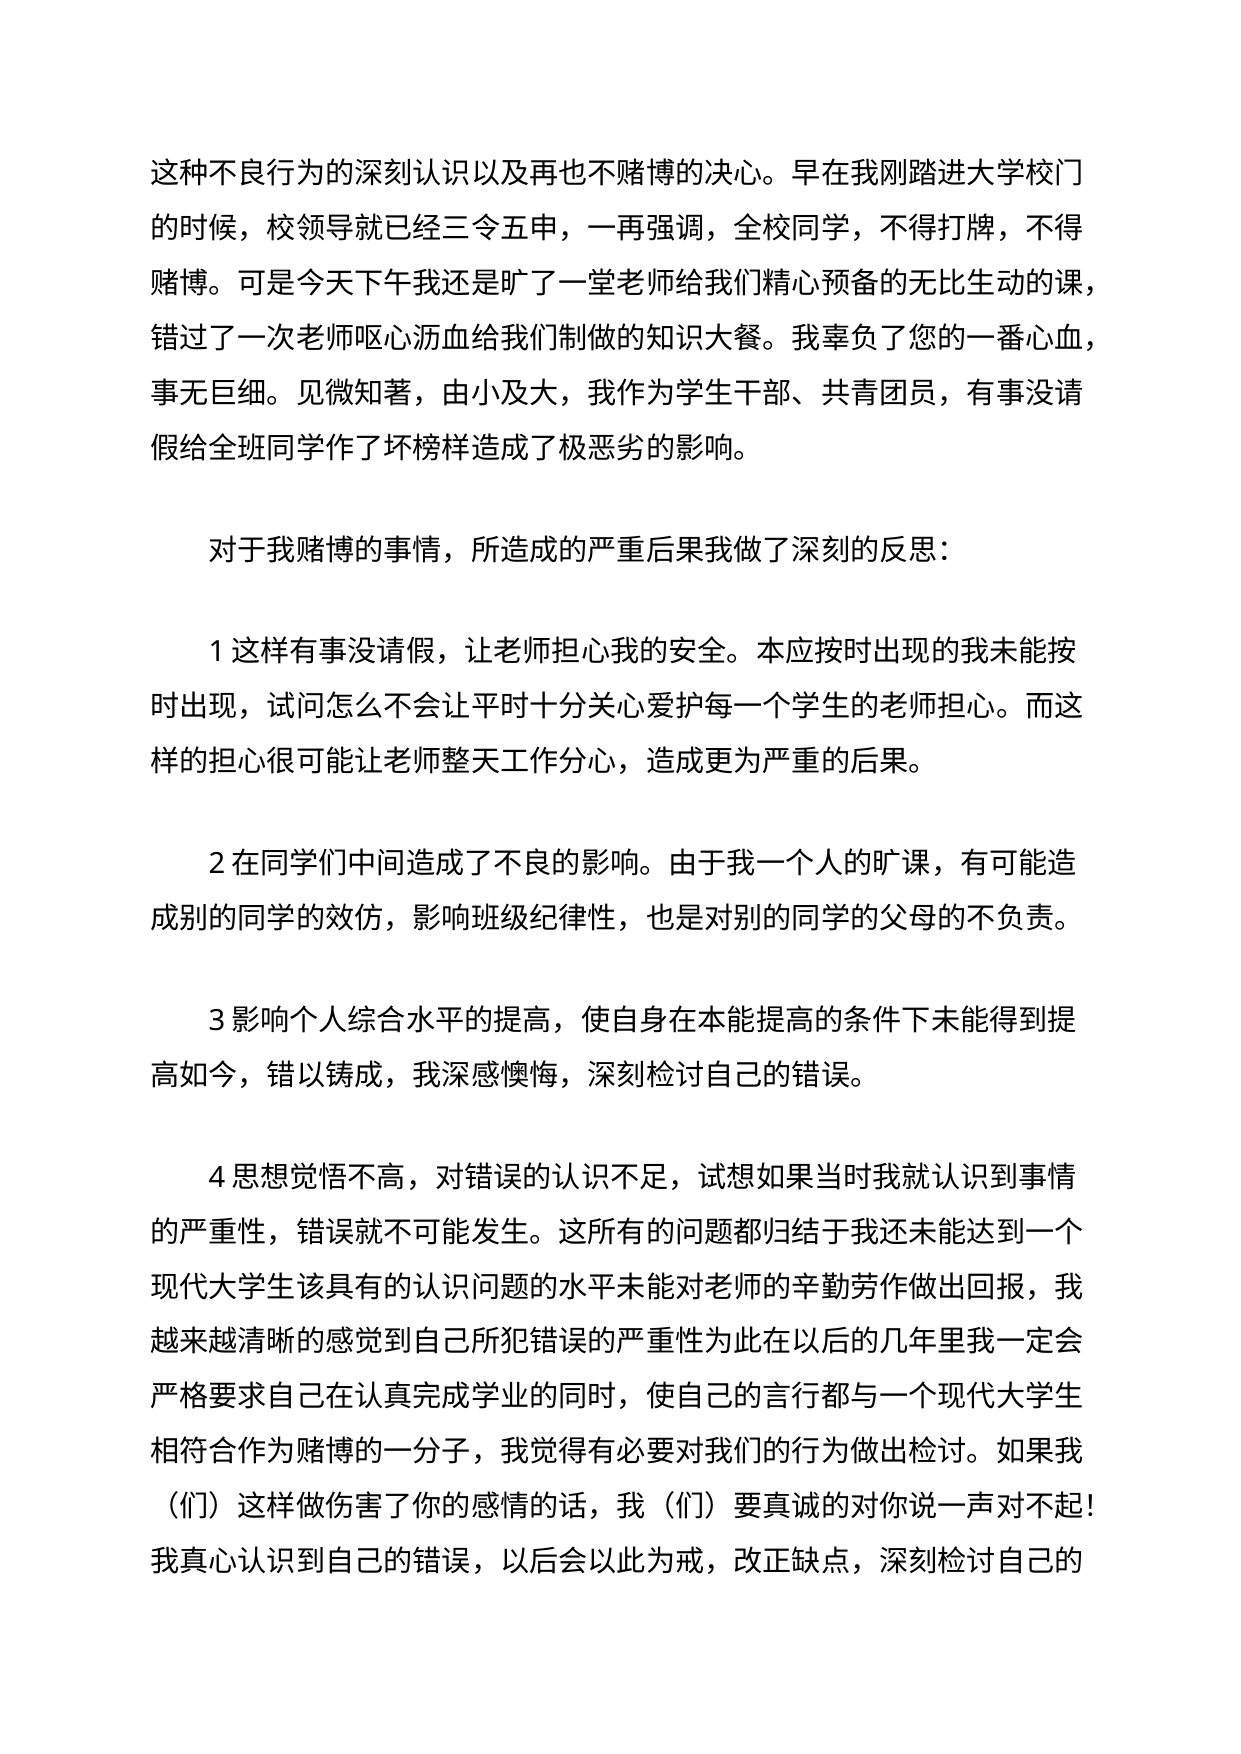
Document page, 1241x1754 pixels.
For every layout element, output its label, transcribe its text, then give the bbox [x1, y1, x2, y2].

text 1这样有事没请假，让老师担心我的安全。本应按时出现的我未能按时出现，试问怎么不会让平时十分关心爱护每一个学生的老师担心。而这样的担心很可能让老师整天工作分心，造成更为严重的后果。 [150, 628, 1090, 780]
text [150, 150, 1090, 467]
text 对于我赌博的事情，所造成的严重后果我做了深刻的反思： [150, 526, 1090, 568]
text 3影响个人综合水平的提高，使自身在本能提高的条件下未能得到提高如今，错以铸成，我深感懊悔，深刻检讨自己的错误。 [150, 996, 1090, 1094]
text 2在同学们中间造成了不良的影响。由于我一个人的旷课，有可能造成别的同学的效仿，影响班级纪律性，也是对别的同学的父母的不负责。 [150, 840, 1090, 937]
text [150, 1153, 1090, 1580]
